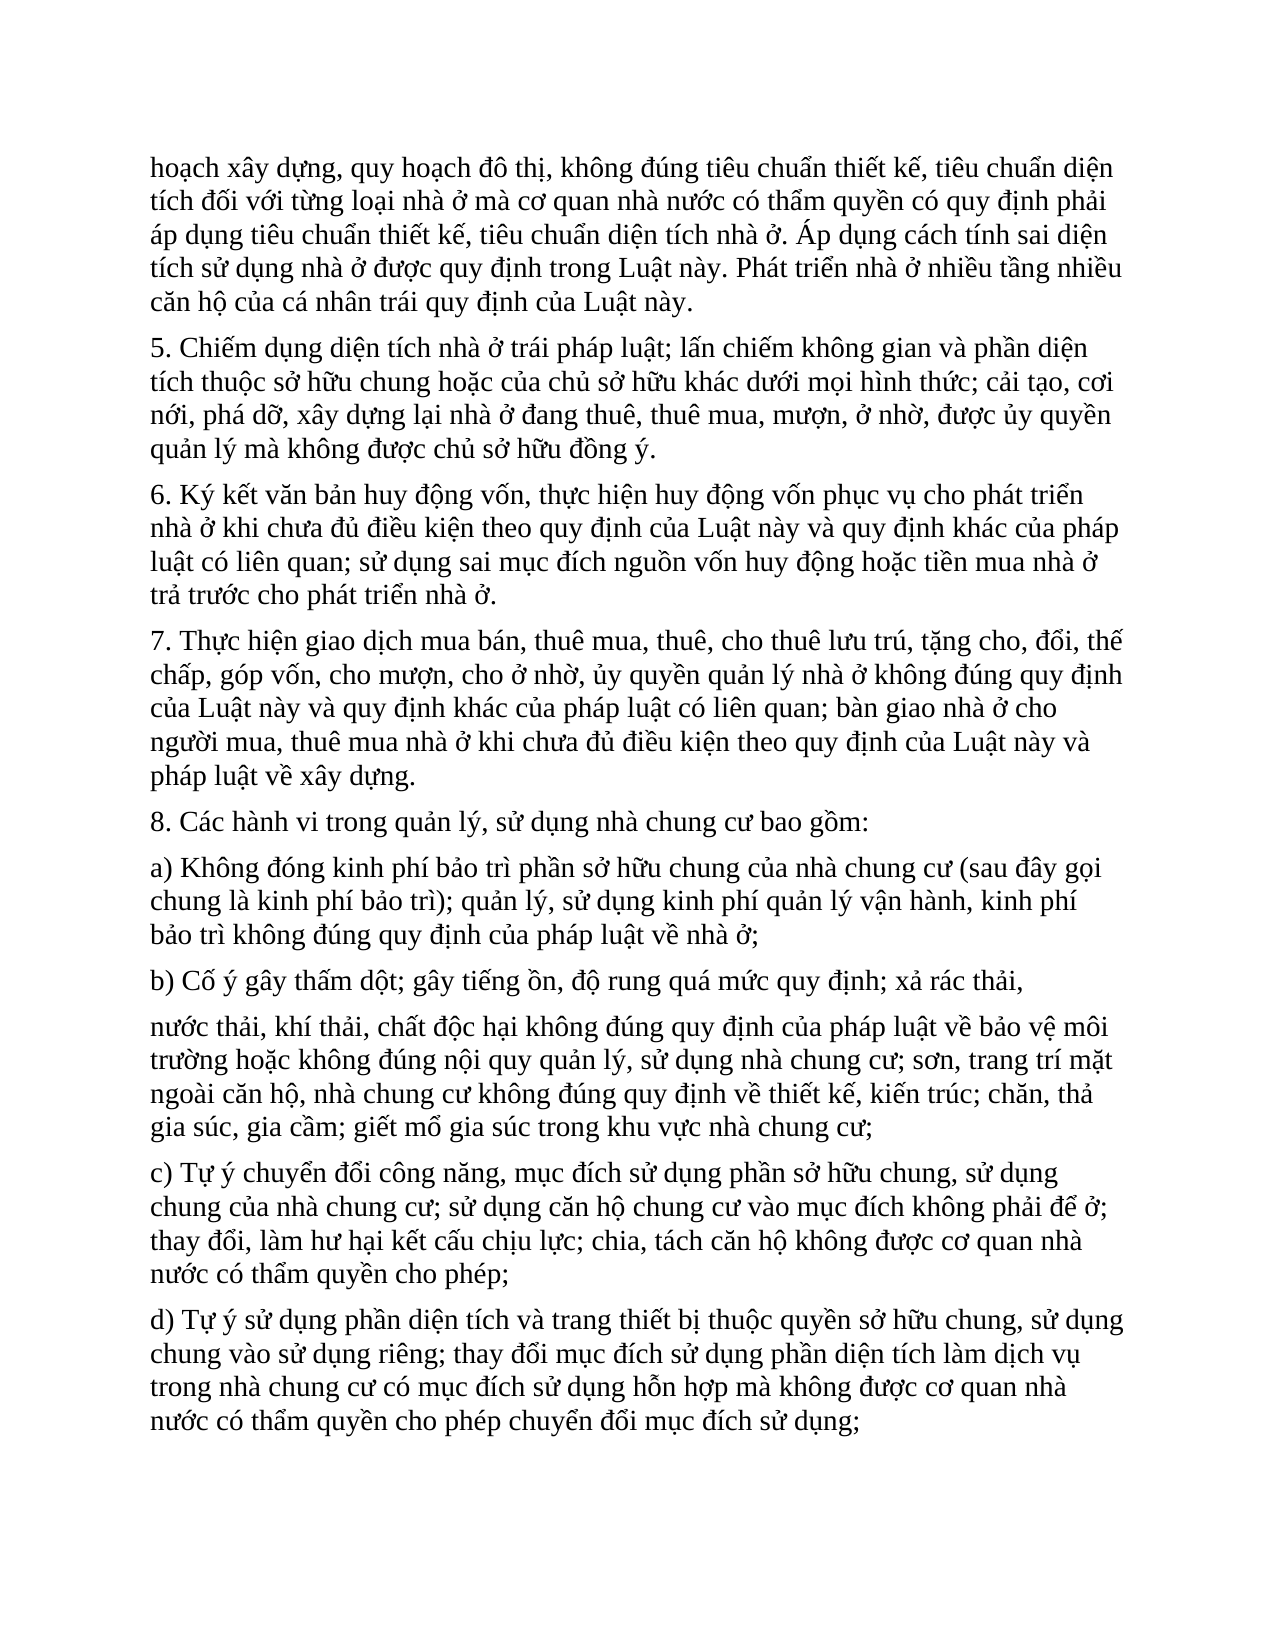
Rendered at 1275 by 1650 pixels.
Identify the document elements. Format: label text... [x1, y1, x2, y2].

text b) Cố ý gây thấm dột; gây tiếng ồn, độ rung quá mức quy định; xả rác thải, [150, 963, 1125, 996]
text 7. Thực hiện giao dịch mua bán, thuê mua, thuê, cho thuê lưu trú, tặng cho, đổi, thế chấp, góp vốn, cho mượn, cho ở nhờ, ủy quyền quản lý nhà ở không đúng quy định của Luật này và quy định khác của pháp luật có liên quan; bàn giao nhà ở cho người mua, thuê mua nhà ở khi chưa đủ điều kiện theo quy định của Luật này và pháp luật về xây dựng. [150, 623, 1125, 791]
text nước thải, khí thải, chất độc hại không đúng quy định của pháp luật về bảo vệ môi trường hoặc không đúng nội quy quản lý, sử dụng nhà chung cư; sơn, trang trí mặt ngoài căn hộ, nhà chung cư không đúng quy định về thiết kế, kiến trúc; chăn, thả gia súc, gia cầm; giết mổ gia súc trong khu vực nhà chung cư; [150, 1009, 1125, 1143]
text d) Tự ý sử dụng phần diện tích và trang thiết bị thuộc quyền sở hữu chung, sử dụng chung vào sử dụng riêng; thay đổi mục đích sử dụng phần diện tích làm dịch vụ trong nhà chung cư có mục đích sử dụng hỗn hợp mà không được cơ quan nhà nước có thẩm quyền cho phép chuyển đổi mục đích sử dụng; [150, 1302, 1125, 1436]
text c) Tự ý chuyển đổi công năng, mục đích sử dụng phần sở hữu chung, sử dụng chung của nhà chung cư; sử dụng căn hộ chung cư vào mục đích không phải để ở; thay đổi, làm hư hại kết cấu chịu lực; chia, tách căn hộ không được cơ quan nhà nước có thẩm quyền cho phép; [150, 1156, 1125, 1290]
text 8. Các hành vi trong quản lý, sử dụng nhà chung cư bao gồm: [150, 804, 1125, 837]
text a) Không đóng kinh phí bảo trì phần sở hữu chung của nhà chung cư (sau đây gọi chung là kinh phí bảo trì); quản lý, sử dụng kinh phí quản lý vận hành, kinh phí bảo trì không đúng quy định của pháp luật về nhà ở; [150, 850, 1125, 950]
text 6. Ký kết văn bản huy động vốn, thực hiện huy động vốn phục vụ cho phát triển nhà ở khi chưa đủ điều kiện theo quy định của Luật này và quy định khác của pháp luật có liên quan; sử dụng sai mục đích nguồn vốn huy động hoặc tiền mua nhà ở trả trước cho phát triển nhà ở. [150, 477, 1125, 611]
text 5. Chiếm dụng diện tích nhà ở trái pháp luật; lấn chiếm không gian và phần diện tích thuộc sở hữu chung hoặc của chủ sở hữu khác dưới mọi hình thức; cải tạo, cơi nới, phá dỡ, xây dựng lại nhà ở đang thuê, thuê mua, mượn, ở nhờ, được ủy quyền quản lý mà không được chủ sở hữu đồng ý. [150, 330, 1125, 464]
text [150, 150, 1125, 318]
